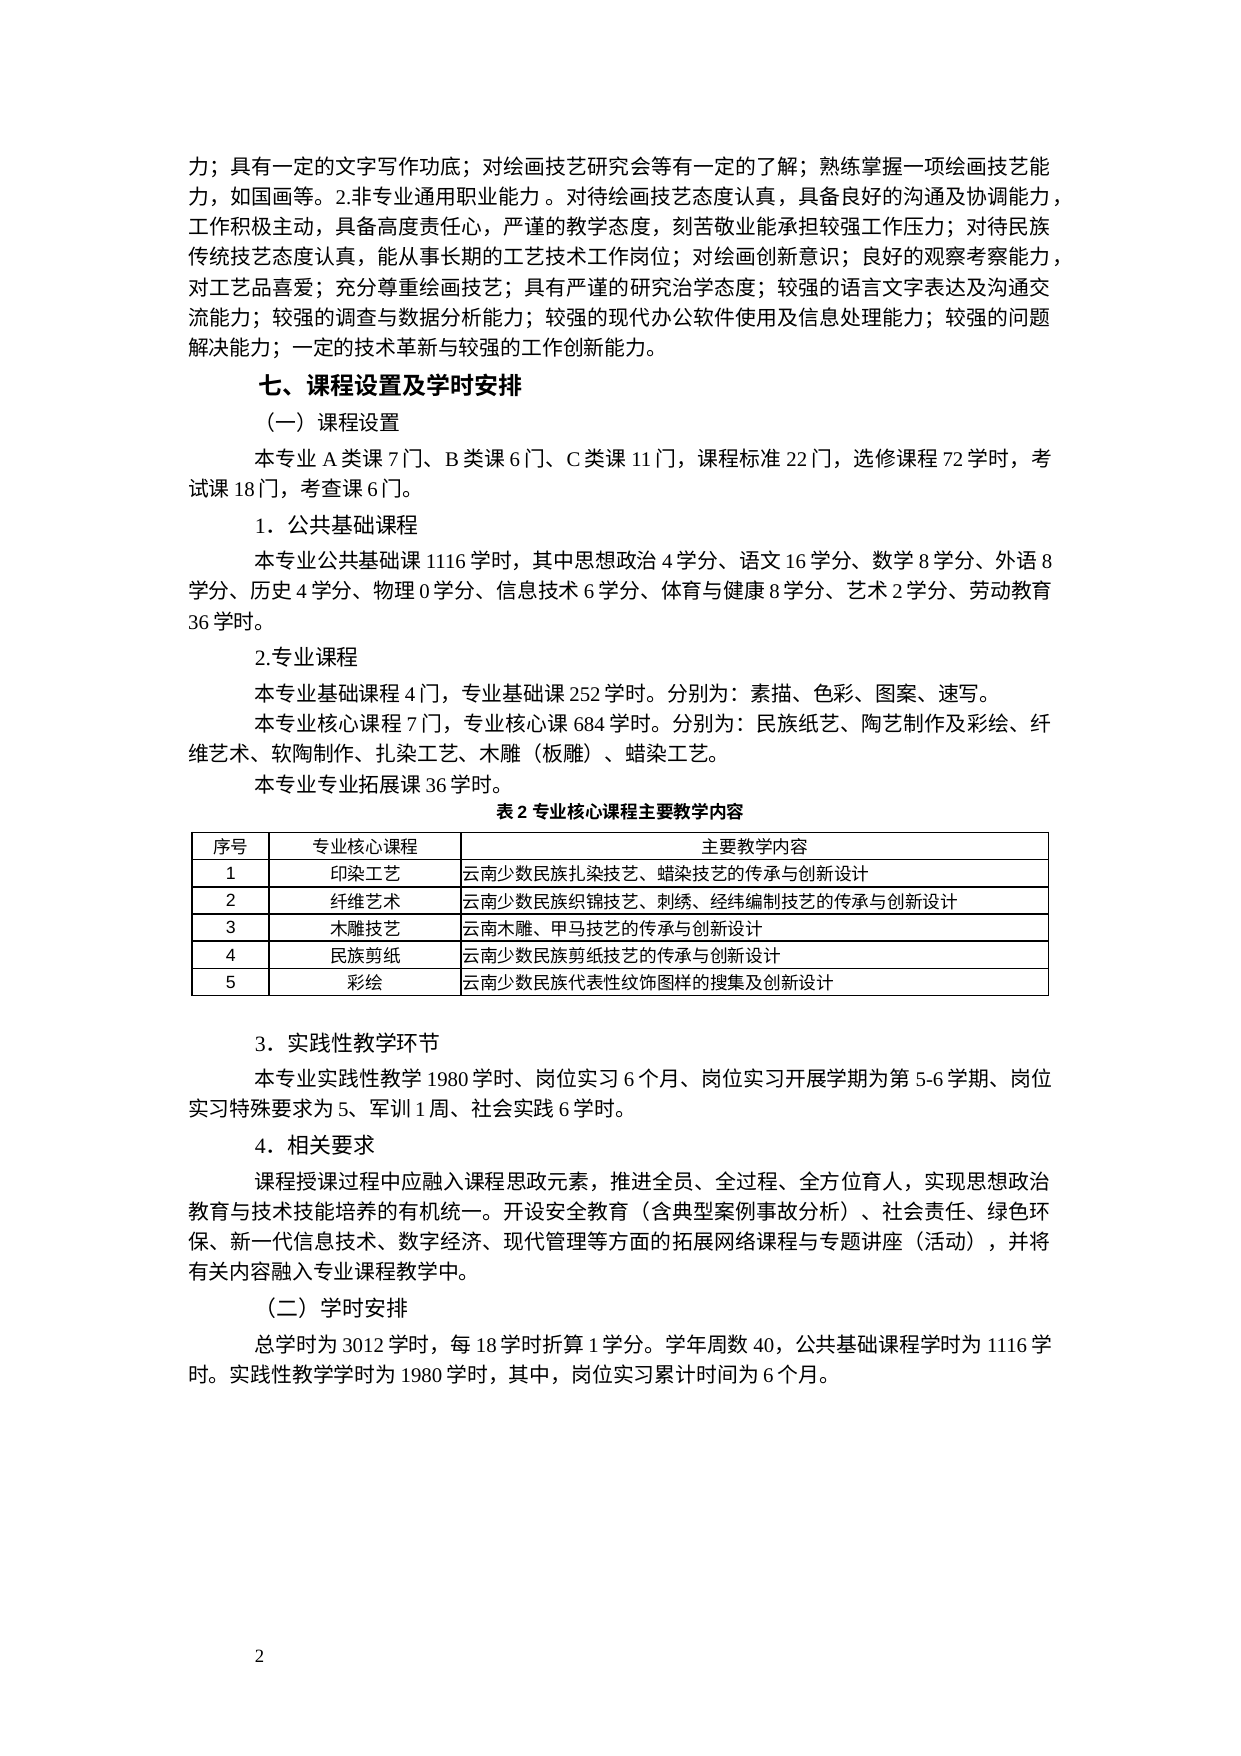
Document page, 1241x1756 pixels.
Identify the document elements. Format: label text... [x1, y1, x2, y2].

subtitle 3．实践性教学环节 [188, 1026, 1052, 1057]
table_cell 民族剪纸 [270, 942, 460, 967]
table_header 序号 [193, 833, 268, 859]
table_cell 1 [193, 860, 268, 886]
text 本专业实践性教学1980学时、岗位实习6个月、岗位实习开展学期为第5-6学期、岗位实习特殊要求为5、军训1周、社会实践6学时。 [188, 1062, 1052, 1123]
table_cell 4 [193, 942, 268, 967]
table_cell 云南少数民族扎染技艺、蜡染技艺的传承与创新设计 [462, 860, 1048, 886]
text 本专业公共基础课1116学时，其中思想政治4学分、语文16学分、数学8学分、外语8学分、历史4学分、物理0学分、信息技术6学分、体育与健康8学分、艺术2学分、劳动教育36学时。 [188, 544, 1052, 635]
text 课程授课过程中应融入课程思政元素，推进全员、全过程、全方位育人，实现思想政治教育与技术技能培养的有机统一。开设安全教育（含典型案例事故分析）、社会责任、绿色环保、新一代信息技术、数字经济、现代管理等方面的拓展网络课程与专题讲座（活动），并将有关内容融入专业课程教学中。 [188, 1165, 1052, 1286]
subtitle （二）学时安排 [188, 1291, 1052, 1323]
table_cell 5 [193, 969, 268, 995]
table_cell 云南木雕、甲马技艺的传承与创新设计 [462, 915, 1048, 940]
text 本专业基础课程4门，专业基础课252学时。分别为：素描、色彩、图案、速写。 [188, 677, 1052, 707]
subtitle 2.专业课程 [188, 640, 1052, 672]
text 本专业专业拓展课36学时。 [188, 768, 1052, 798]
table_cell 云南少数民族织锦技艺、刺绣、经纬编制技艺的传承与创新设计 [462, 888, 1048, 913]
table_cell 纤维艺术 [270, 888, 460, 913]
text 总学时为3012学时，每18学时折算1学分。学年周数40，公共基础课程学时为1116学时。实践性教学学时为1980学时，其中，岗位实习累计时间为6个月。 [188, 1328, 1052, 1388]
text 表2 专业核心课程主要教学内容 [188, 798, 1052, 824]
table_header 主要教学内容 [462, 833, 1048, 859]
table_cell 云南少数民族剪纸技艺的传承与创新设计 [462, 942, 1048, 967]
subtitle （一）课程设置 [188, 407, 1052, 437]
text 本专业A类课7门、B类课6门、C类课11门，课程标准22门，选修课程72学时，考试课18门，考查课6门。 [188, 442, 1052, 502]
table_cell 彩绘 [270, 969, 460, 995]
table_cell 木雕技艺 [270, 915, 460, 940]
table_cell 印染工艺 [270, 860, 460, 886]
text 本专业核心课程7门，专业核心课684学时。分别为：民族纸艺、陶艺制作及彩绘、纤维艺术、软陶制作、扎染工艺、木雕（板雕）、蜡染工艺。 [188, 707, 1052, 768]
table_cell 2 [193, 888, 268, 913]
table_header 专业核心课程 [270, 833, 460, 859]
subtitle 七、课程设置及学时安排 [188, 367, 1052, 401]
table_cell 云南少数民族代表性纹饰图样的搜集及创新设计 [462, 969, 1048, 995]
subtitle 4．相关要求 [188, 1128, 1052, 1160]
subtitle 1．公共基础课程 [188, 508, 1052, 539]
table_cell 3 [193, 915, 268, 940]
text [188, 150, 1052, 361]
